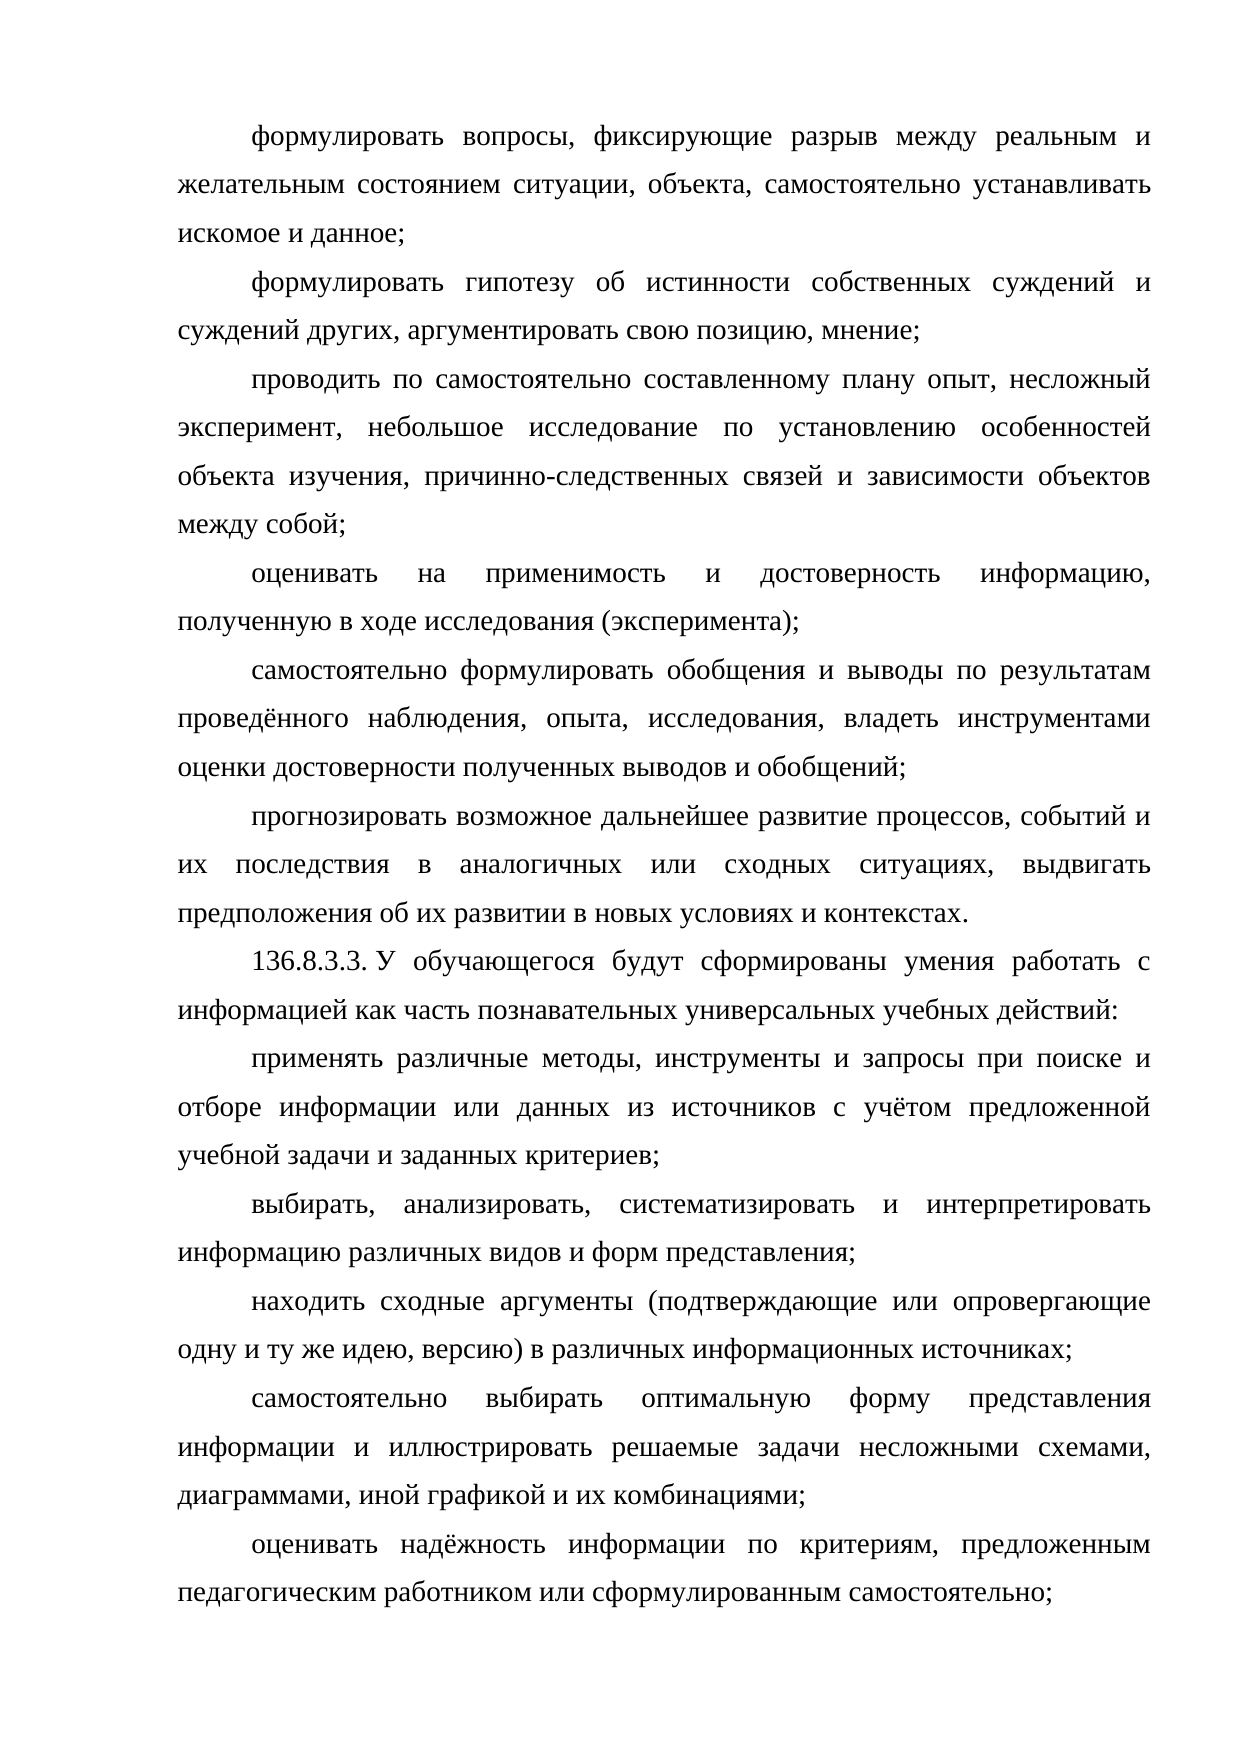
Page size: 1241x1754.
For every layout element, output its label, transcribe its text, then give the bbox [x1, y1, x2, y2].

text оценивать на применимость и достоверность информацию, полученную в ходе исследования (эксперимента); [177, 555, 1152, 637]
text формулировать гипотезу об истинности собственных суждений и суждений других, аргументировать свою позицию, мнение; [177, 264, 1152, 346]
text находить сходные аргументы (подтверждающие или опровергающие одну и ту же идею, версию) в различных информационных источниках; [177, 1283, 1152, 1365]
text самостоятельно формулировать обобщения и выводы по результатам проведённого наблюдения, опыта, исследования, владеть инструментами оценки достоверности полученных выводов и обобщений; [177, 652, 1152, 783]
text формулировать вопросы, фиксирующие разрыв между реальным и желательным состоянием ситуации, объекта, самостоятельно устанавливать искомое и данное; [177, 118, 1152, 249]
text применять различные методы, инструменты и запросы при поиске и отборе информации или данных из источников с учётом предложенной учебной задачи и заданных критериев; [177, 1040, 1152, 1171]
text 136.8.3.3. У обучающегося будут сформированы умения работать с информацией как часть познавательных универсальных учебных действий: [177, 943, 1152, 1025]
text оценивать надёжность информации по критериям, предложенным педагогическим работником или сформулированным самостоятельно; [177, 1526, 1152, 1608]
text прогнозировать возможное дальнейшее развитие процессов, событий и их последствия в аналогичных или сходных ситуациях, выдвигать предположения об их развитии в новых условиях и контекстах. [177, 798, 1152, 928]
text самостоятельно выбирать оптимальную форму представления информации и иллюстрировать решаемые задачи несложными схемами, диаграммами, иной графикой и их комбинациями; [177, 1380, 1152, 1511]
text выбирать, анализировать, систематизировать и интерпретировать информацию различных видов и форм представления; [177, 1186, 1152, 1268]
text проводить по самостоятельно составленному плану опыт, несложный эксперимент, небольшое исследование по установлению особенностей объекта изучения, причинно-следственных связей и зависимости объектов между собой; [177, 361, 1152, 540]
